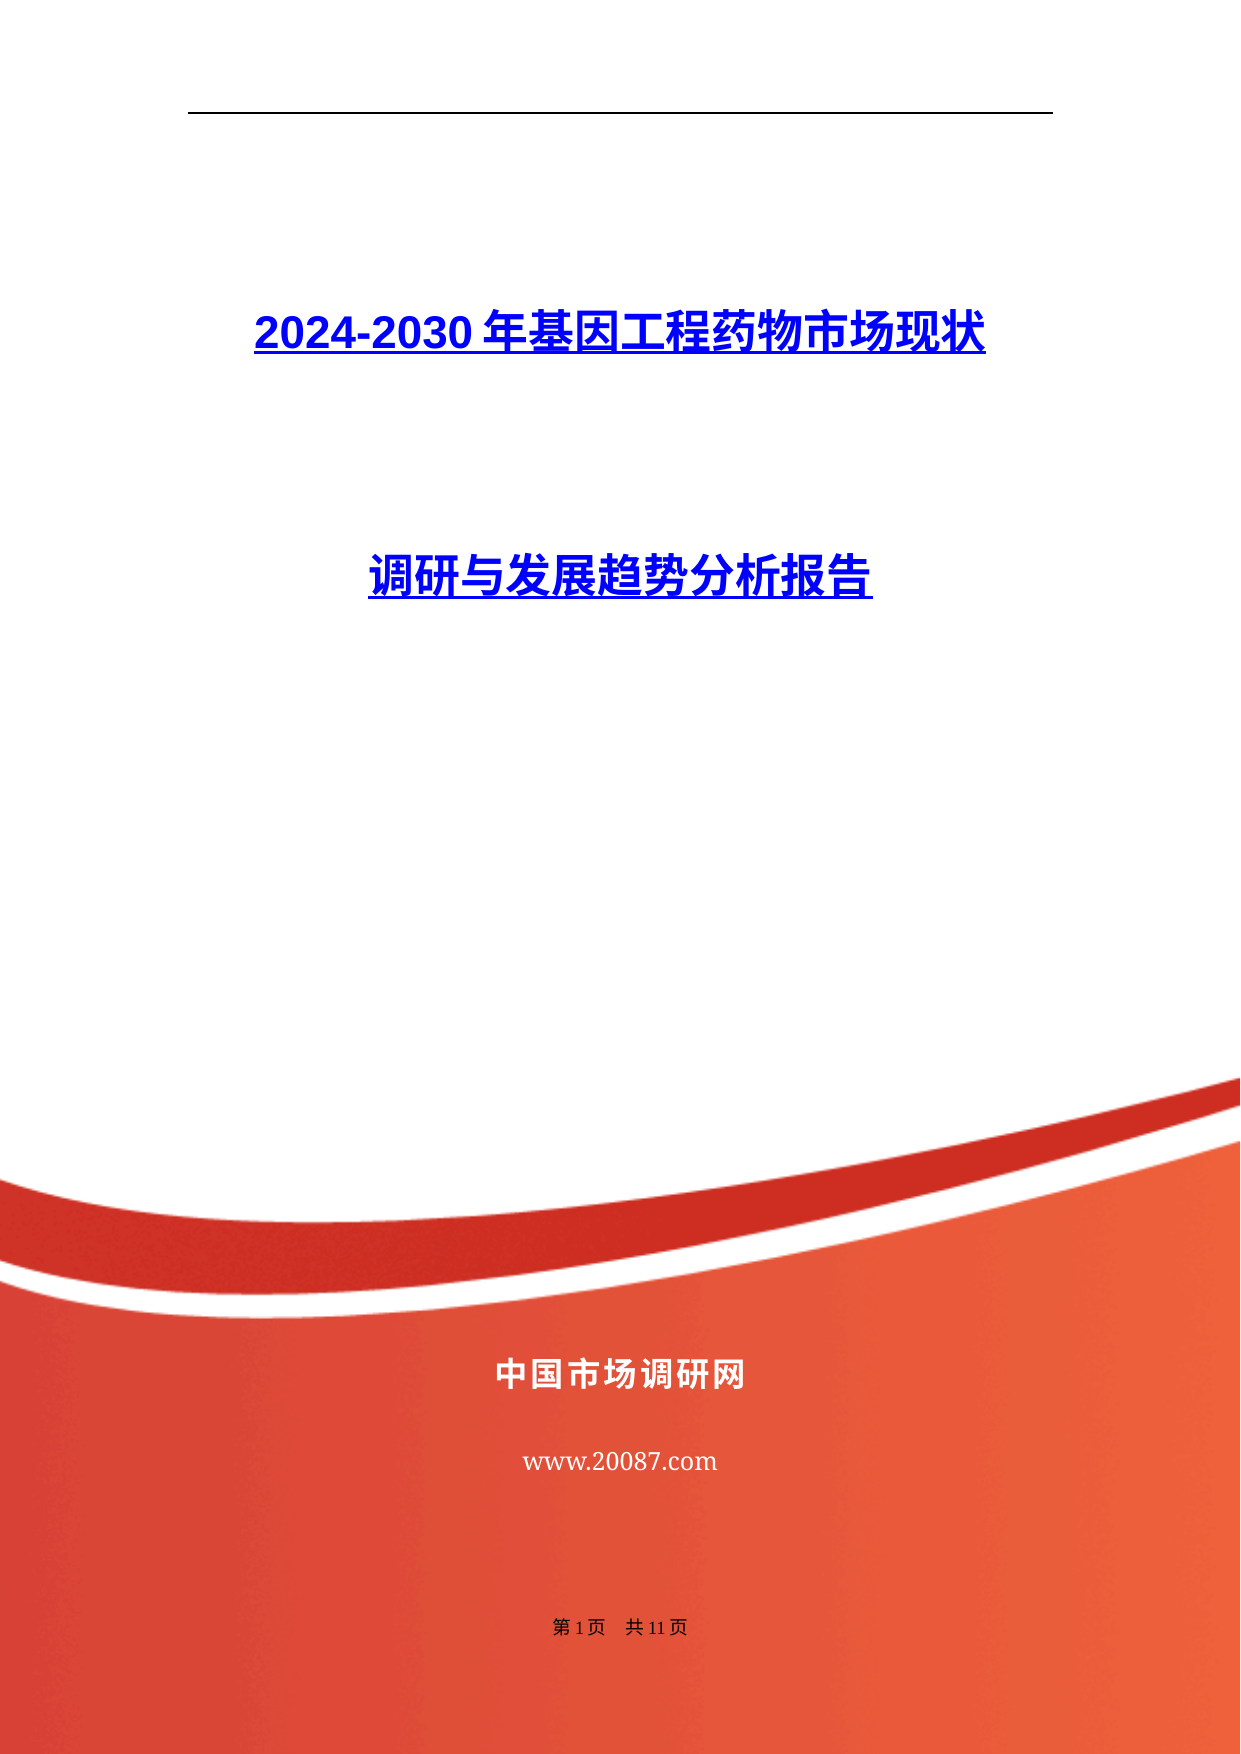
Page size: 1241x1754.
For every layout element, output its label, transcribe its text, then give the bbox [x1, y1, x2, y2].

picture [0, 1006, 1241, 1754]
table_header 2024-2030年基因工程药物市场现状调研与发展趋势分析报告 [188, 207, 1053, 773]
subtitle 中国市场调研网 [187, 1339, 1053, 1404]
text www.20087.com [187, 1428, 1053, 1493]
